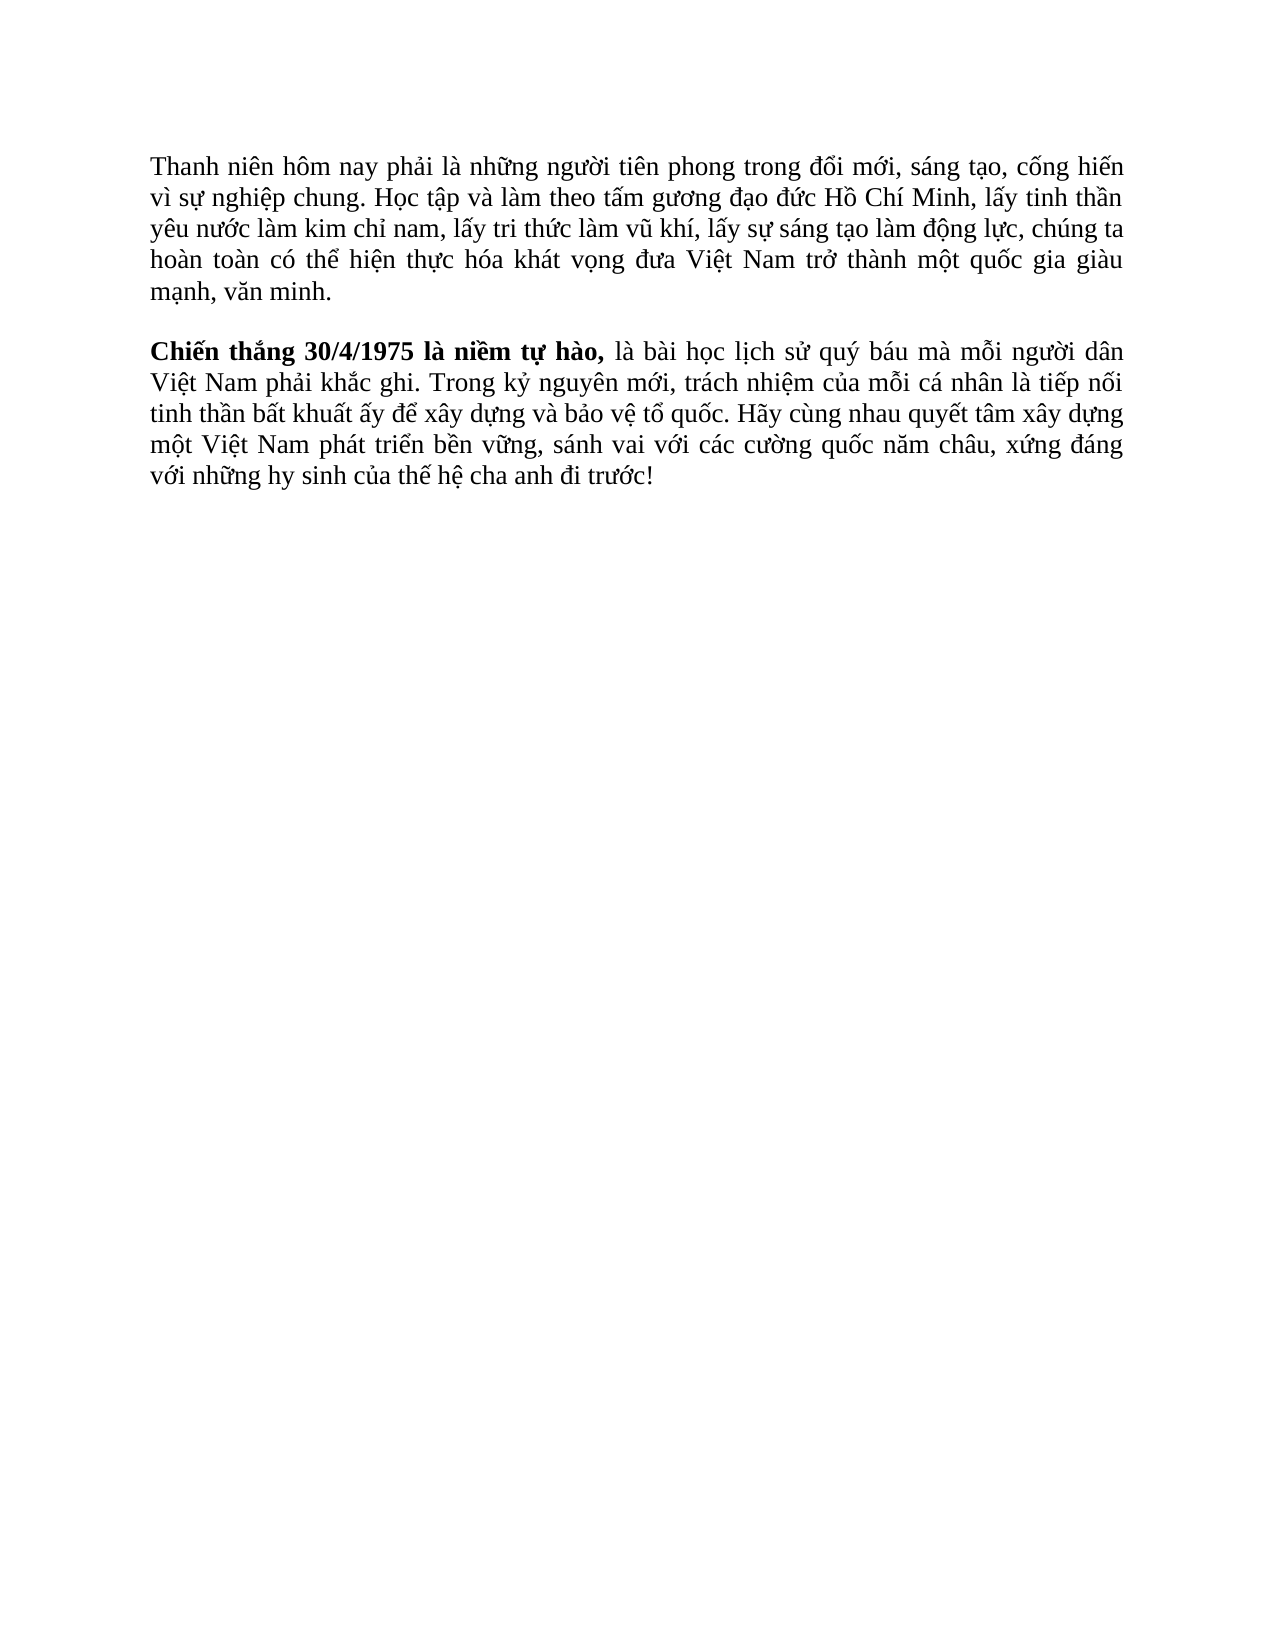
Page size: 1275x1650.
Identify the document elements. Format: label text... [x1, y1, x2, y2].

text Thanh niên hôm nay phải là những người tiên phong trong đổi mới, sáng tạo, cống hiến vì sự nghiệp chung. Học tập và làm theo tấm gương đạo đức Hồ Chí Minh, lấy tinh thần yêu nước làm kim chỉ nam, lấy tri thức làm vũ khí, lấy sự sáng tạo làm động lực, chúng ta hoàn toàn có thể hiện thực hóa khát vọng đưa Việt Nam trở thành một quốc gia giàu mạnh, văn minh. [150, 150, 1125, 306]
text Chiến thắng 30/4/1975 là niềm tự hào, là bài học lịch sử quý báu mà mỗi người dân Việt Nam phải khắc ghi. Trong kỷ nguyên mới, trách nhiệm của mỗi cá nhân là tiếp nối tinh thần bất khuất ấy để xây dựng và bảo vệ tổ quốc. Hãy cùng nhau quyết tâm xây dựng một Việt Nam phát triển bền vững, sánh vai với các cường quốc năm châu, xứng đáng với những hy sinh của thế hệ cha anh đi trước! [150, 335, 1125, 491]
